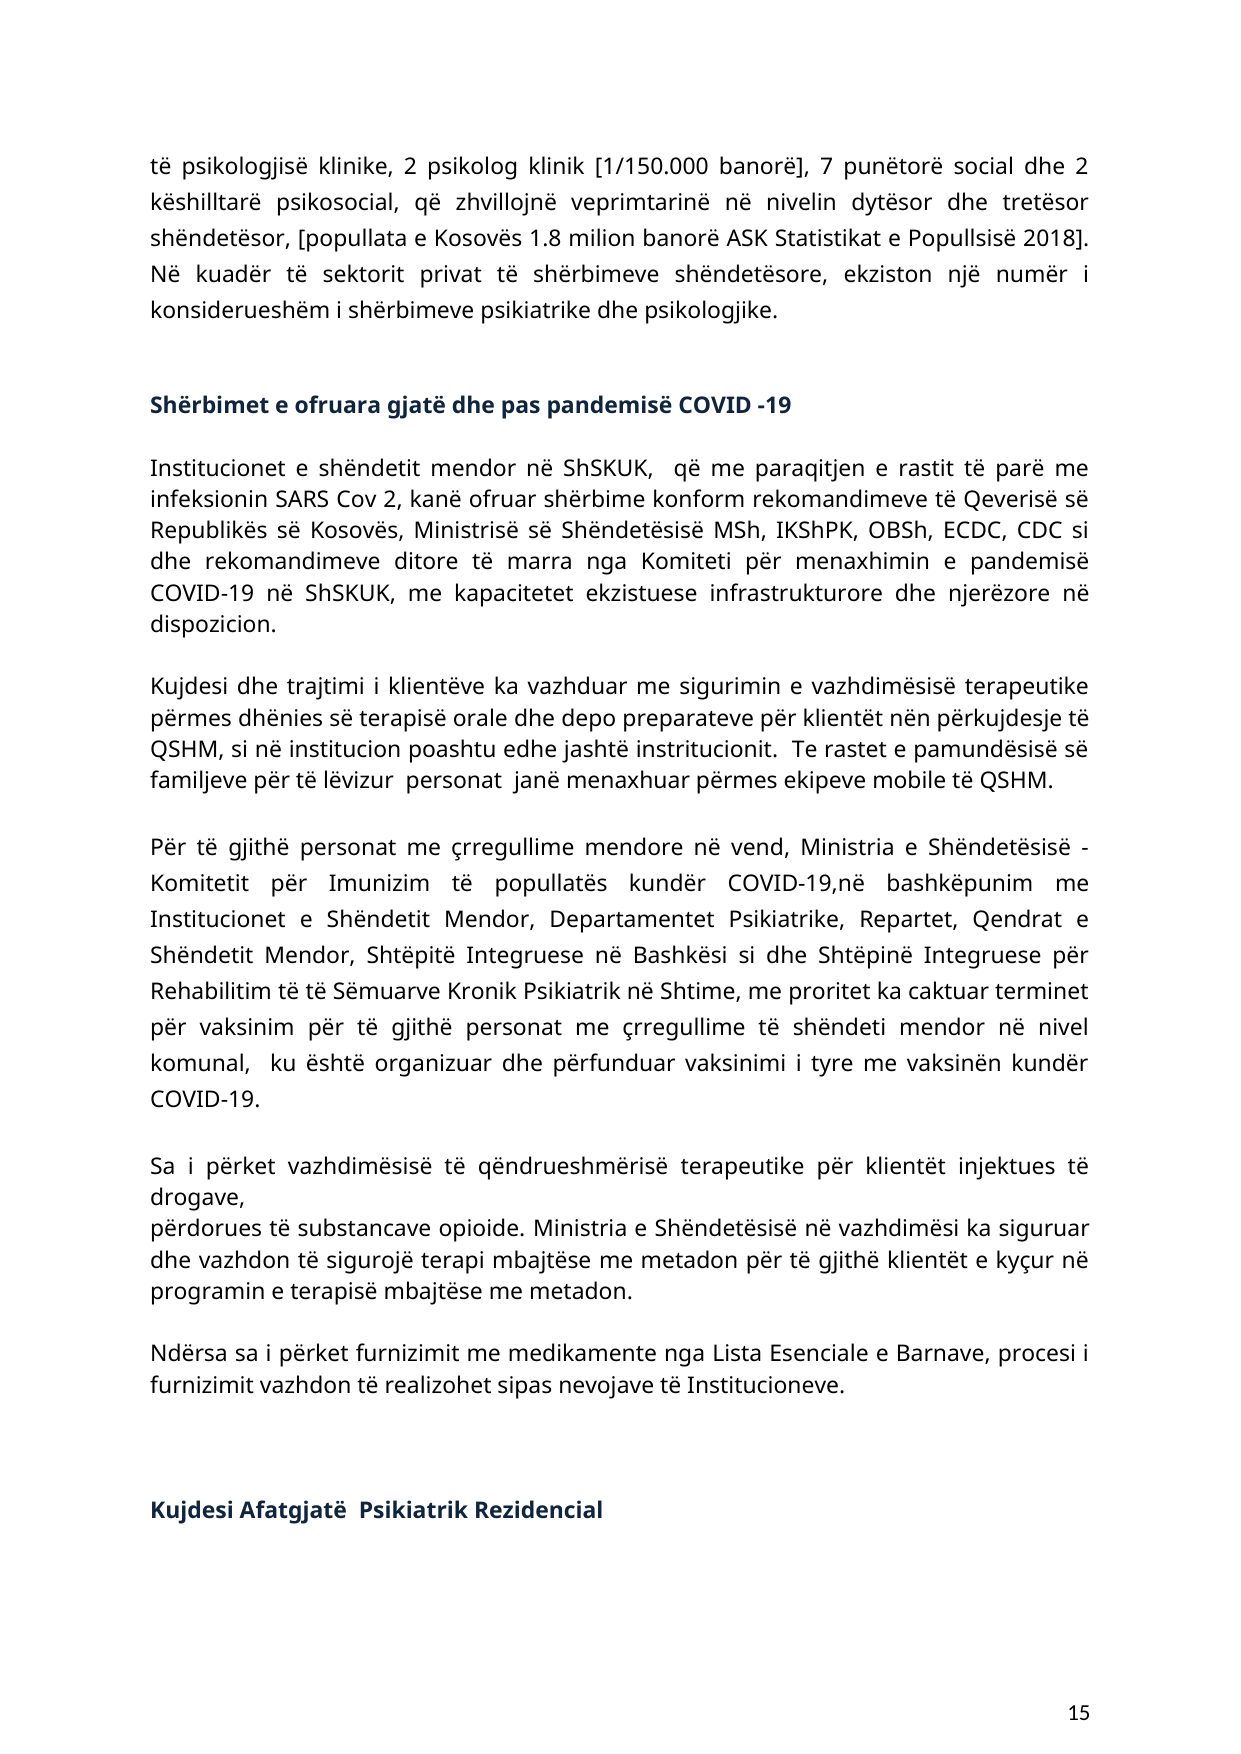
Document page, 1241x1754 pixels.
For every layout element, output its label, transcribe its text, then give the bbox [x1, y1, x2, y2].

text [150, 150, 1090, 325]
text Sa i përket vazhdimësisë të qëndrueshmërisë terapeutike për klientët injektues të drogave, [150, 1150, 1090, 1212]
text Kujdesi dhe trajtimi i klientëve ka vazhduar me sigurimin e vazhdimësisë terapeutike përmes dhënies së terapisë orale dhe depo preparateve për klientët nën përkujdesje të QSHM, si në institucion poashtu edhe jashtë instritucionit. Te rastet e pamundësisë së familjeve për të lëvizur personat janë menaxhuar përmes ekipeve mobile të QSHM. [150, 670, 1090, 795]
text Shërbimet e ofruara gjatë dhe pas pandemisë COVID -19 [150, 389, 1090, 420]
text Për të gjithë personat me çrregullime mendore në vend, Ministria e Shëndetësisë - Komitetit për Imunizim të popullatës kundër COVID-19,në bashkëpunim me Institucionet e Shëndetit Mendor, Departamentet Psikiatrike, Repartet, Qendrat e Shëndetit Mendor, Shtëpitë Integruese në Bashkësi si dhe Shtëpinë Integruese për Rehabilitim të të Sëmuarve Kronik Psikiatrik në Shtime, me proritet ka caktuar terminet për vaksinim për të gjithë personat me çrregullime të shëndeti mendor në nivel komunal, ku është organizuar dhe përfunduar vaksinimi i tyre me vaksinën kundër COVID-19. [150, 831, 1090, 1114]
text Ndërsa sa i përket furnizimit me medikamente nga Lista Esenciale e Barnave, procesi i furnizimit vazhdon të realizohet sipas nevojave të Institucioneve. [150, 1337, 1090, 1400]
text Kujdesi Afatgjatë Psikiatrik Rezidencial [150, 1494, 1090, 1525]
text përdorues të substancave opioide. Ministria e Shëndetësisë në vazhdimësi ka siguruar dhe vazhdon të sigurojë terapi mbajtëse me metadon për të gjithë klientët e kyçur në programin e terapisë mbajtëse me metadon. [150, 1212, 1090, 1306]
text Institucionet e shëndetit mendor në ShSKUK, që me paraqitjen e rastit të parë me infeksionin SARS Cov 2, kanë ofruar shërbime konform rekomandimeve të Qeverisë së Republikës së Kosovës, Ministrisë së Shëndetësisë MSh, IKShPK, OBSh, ECDC, CDC si dhe rekomandimeve ditore të marra nga Komiteti për menaxhimin e pandemisë COVID-19 në ShSKUK, me kapacitetet ekzistuese infrastrukturore dhe njerëzore në dispozicion. [150, 451, 1090, 639]
